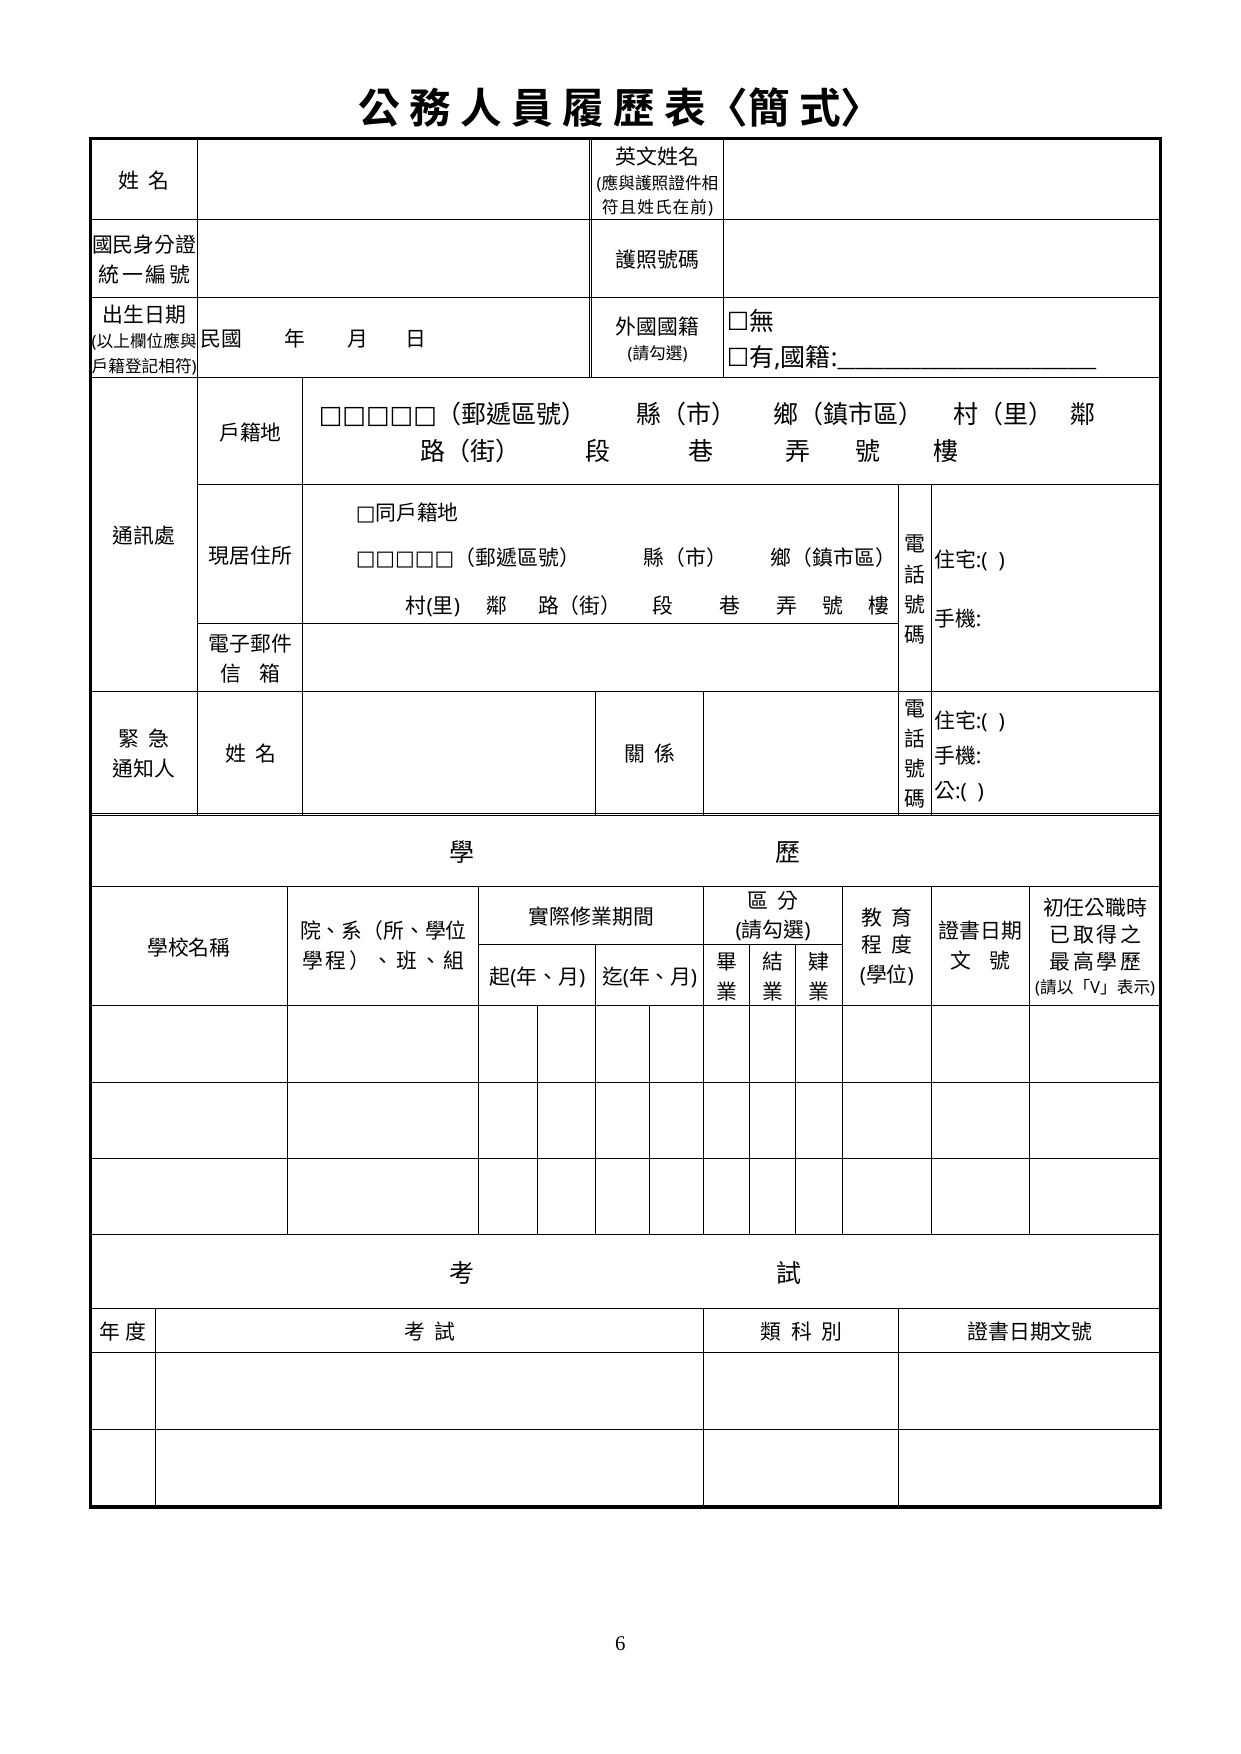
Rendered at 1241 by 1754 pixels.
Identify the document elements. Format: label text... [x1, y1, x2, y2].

table_cell □同戶籍地 □□□□□（郵遞區號） 縣（市） 鄉（鎮市區） 村(里) 鄰 路（街） 段 巷 弄 號 樓 [303, 485, 898, 623]
table_cell [932, 1006, 1029, 1082]
table_cell 畢業 [704, 945, 749, 1005]
table_cell ☐無 ☐有,國籍:____________________________ [724, 298, 1159, 377]
table_cell 國民身分證 統一編號 [92, 220, 197, 297]
table_cell 類 科 別 [704, 1309, 898, 1352]
table_cell 區 分 (請勾選) [704, 887, 842, 944]
table_cell [843, 1083, 931, 1158]
table_cell [750, 1159, 795, 1234]
text 公 務 人 員 履 歷 表〈簡 式〉 [89, 75, 1152, 135]
table_cell 證書日期 文 號 [932, 887, 1029, 1005]
table_cell [596, 1083, 649, 1158]
table_cell [750, 1083, 795, 1158]
table_cell [932, 1159, 1029, 1234]
table_cell [479, 1083, 537, 1158]
table_cell [899, 1430, 1159, 1505]
table_cell □□□□□（郵遞區號） 縣（市） 鄉（鎮市區） 村（里） 鄰 路（街） 段 巷 弄 號 樓 [303, 378, 1159, 484]
table_cell 考 試 [92, 1235, 1159, 1307]
table_cell [704, 1006, 749, 1082]
table_cell 年 度 [92, 1309, 155, 1352]
table_cell [843, 1159, 931, 1234]
table_cell 外國國籍 (請勾選) [592, 298, 723, 377]
table_cell 住宅:( ) 手機: 公:( ) [932, 692, 1159, 813]
table_cell [704, 1430, 898, 1505]
table_cell 教 育 程 度 (學位) [843, 887, 931, 1005]
table_cell [303, 692, 595, 813]
table_cell [796, 1006, 842, 1082]
table_cell 通訊處 [92, 378, 197, 691]
table_cell [704, 1159, 749, 1234]
table_cell [156, 1353, 703, 1428]
table_cell [288, 1006, 478, 1082]
table_cell 迄(年、月) [596, 945, 703, 1005]
table_cell 戶籍地 [198, 378, 302, 484]
table_cell [704, 692, 898, 813]
table_cell [596, 1006, 649, 1082]
table_header 姓 名 [92, 140, 197, 219]
table_cell [92, 1353, 155, 1428]
table_cell 關 係 [596, 692, 703, 813]
table_cell 民國 年 月 日 [198, 298, 589, 377]
table_cell [288, 1083, 478, 1158]
table_cell [596, 1159, 649, 1234]
table_header 英文姓名 (應與護照證件相符且姓氏在前) [592, 140, 723, 219]
table_cell 肄業 [796, 945, 842, 1005]
table_cell [1030, 1083, 1159, 1158]
table_cell 起(年、月) [479, 945, 595, 1005]
table_header [724, 140, 1159, 219]
table_cell [750, 1006, 795, 1082]
table_cell [538, 1159, 595, 1234]
table_cell 電話號碼 [899, 485, 931, 691]
table_cell [704, 1353, 898, 1428]
table_cell [92, 1159, 287, 1234]
table_cell 電話號碼 [899, 692, 931, 813]
table_cell [650, 1083, 703, 1158]
table_cell 證書日期文號 [899, 1309, 1159, 1352]
table_cell 院、系（所、學位 學程）、班、組 [288, 887, 478, 1005]
table_cell [932, 1083, 1029, 1158]
table_cell [650, 1006, 703, 1082]
table_cell [92, 1430, 155, 1505]
table_cell 緊 急 通知人 [92, 692, 197, 813]
table_cell 學校名稱 [92, 887, 287, 1005]
table_cell [538, 1083, 595, 1158]
table_cell 初任公職時 已取得之 最高學歷 (請以「V」表示) [1030, 887, 1159, 1005]
table_cell [156, 1430, 703, 1505]
table_cell 實際修業期間 [479, 887, 703, 944]
table_cell [796, 1083, 842, 1158]
table_cell [92, 1083, 287, 1158]
table_cell [288, 1159, 478, 1234]
table_cell 住宅:( ) 手機: [932, 485, 1159, 691]
table_cell [1030, 1006, 1159, 1082]
table_cell [899, 1353, 1159, 1428]
table_cell [650, 1159, 703, 1234]
table_cell 結業 [750, 945, 795, 1005]
table_cell [704, 1083, 749, 1158]
table_cell 護照號碼 [592, 220, 723, 297]
table_cell [92, 1006, 287, 1082]
table_cell [724, 220, 1159, 297]
table_cell 現居住所 [198, 485, 302, 623]
table_cell [479, 1159, 537, 1234]
table_cell 電子郵件 信 箱 [198, 624, 302, 691]
table_cell [538, 1006, 595, 1082]
table_cell [479, 1006, 537, 1082]
table_header [198, 140, 589, 219]
table_cell 出生日期 (以上欄位應與戶籍登記相符) [92, 298, 197, 377]
table_cell [1030, 1159, 1159, 1234]
table_cell [198, 220, 589, 297]
table_cell [796, 1159, 842, 1234]
table_cell 姓 名 [198, 692, 302, 813]
table_cell [303, 624, 898, 691]
table_cell [843, 1006, 931, 1082]
table_cell 考 試 [156, 1309, 703, 1352]
table_cell 學 歷 [92, 816, 1159, 886]
